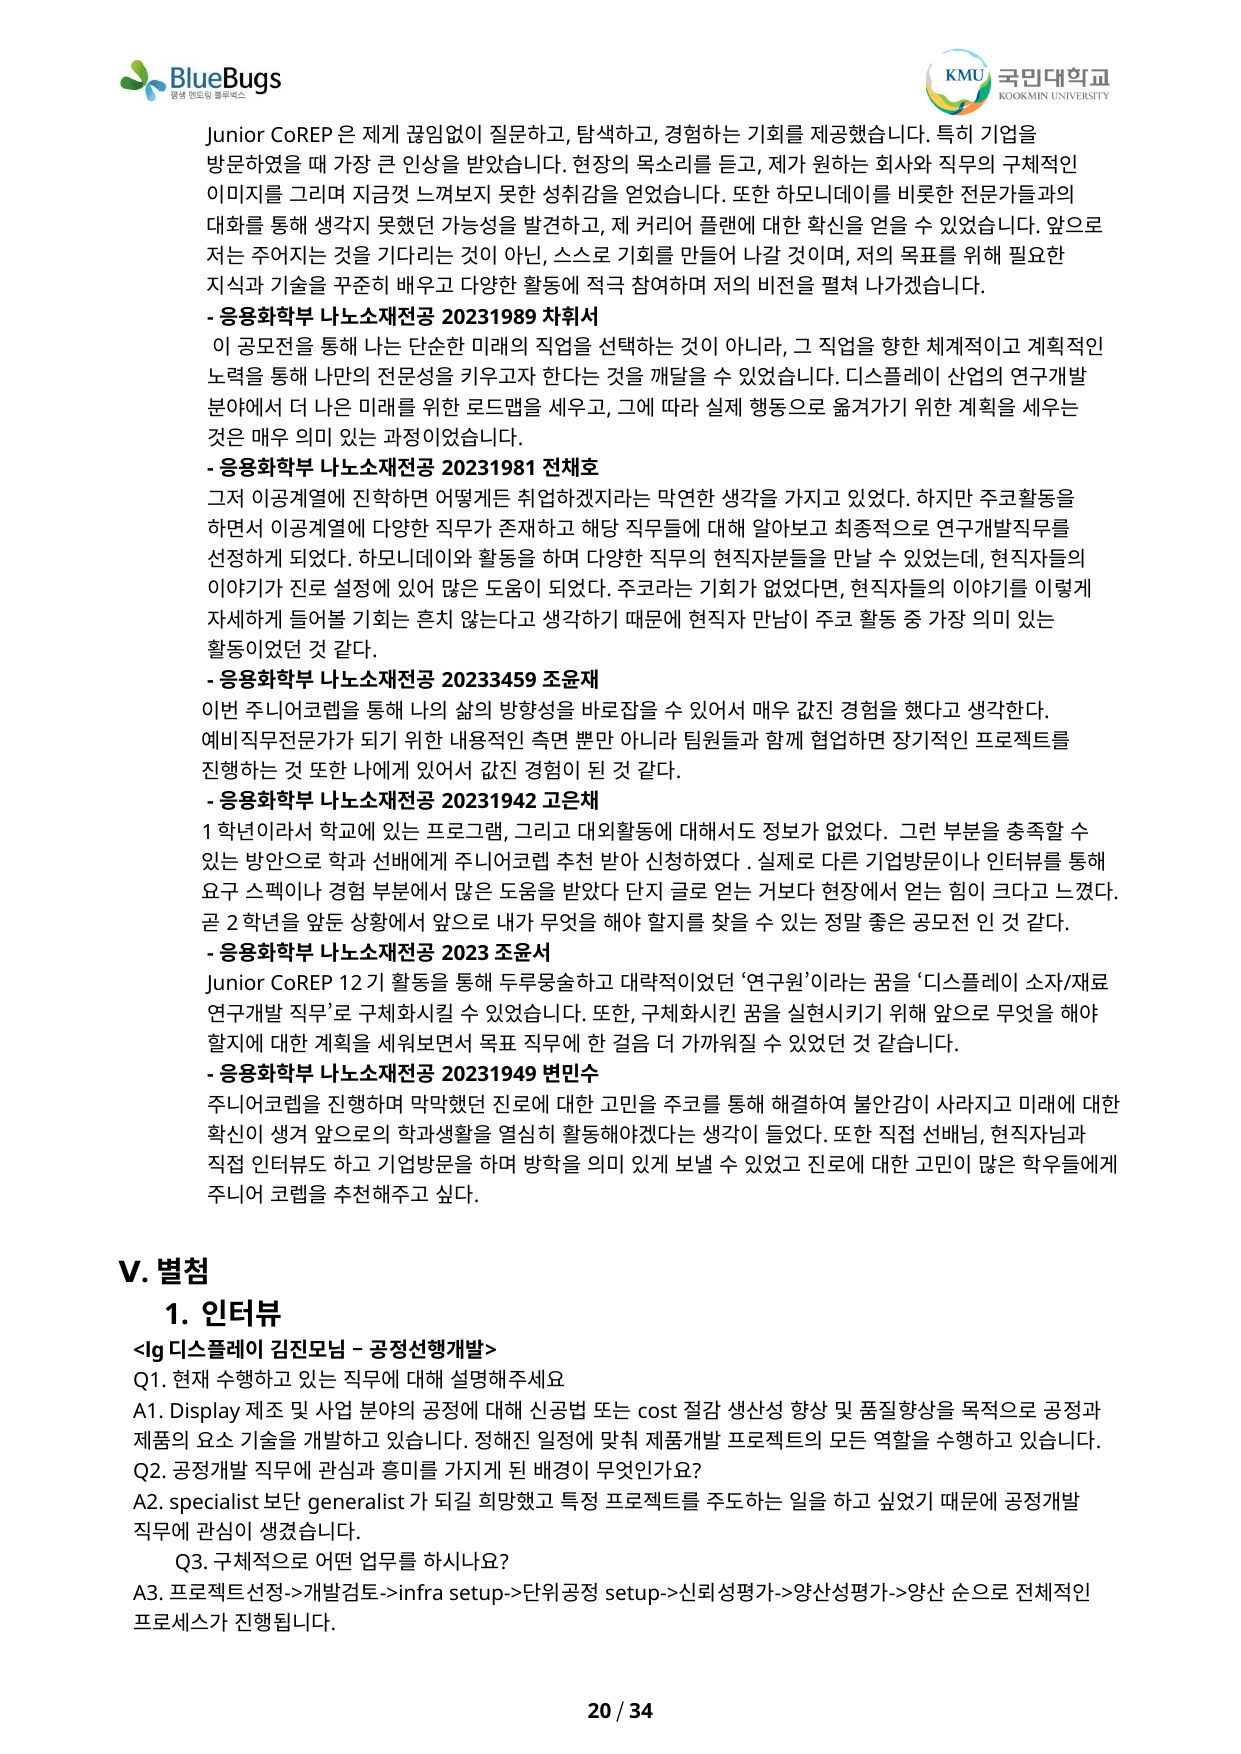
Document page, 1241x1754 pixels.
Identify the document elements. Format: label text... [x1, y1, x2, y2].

list 응용화학부 나노소재전공 20231949 변민수 [207, 1057, 1122, 1088]
text A3. 프로젝트선정->개발검토->infra setup->단위공정 setup->신뢰성평가->양산성평가->양산 순으로 전체적인 프로세스가 진행됩니다. [133, 1576, 1122, 1636]
list Junior CoREP 12기 활동을 통해 두루뭉술하고 대략적이었던 ‘연구원’이라는 꿈을 ‘디스플레이 소자/재료 연구개발 직무’로 구체화시킬 수 있었습니다. 또한, 구체화시킨 꿈을 실현시키기 위해 앞으로 무엇을 해야 할지에 대한 계획을 세워보면서 목표 직무에 한 걸음 더 가까워질 수 있었던 것 같습니다. [207, 967, 1122, 1057]
text A1. Display 제조 및 사업 분야의 공정에 대해 신공법 또는 cost 절감 생산성 향상 및 품질향상을 목적으로 공정과 제품의 요소 기술을 개발하고 있습니다. 정해진 일정에 맞춰 제품개발 프로젝트의 모든 역할을 수행하고 있습니다. [133, 1394, 1122, 1454]
text - 응용화학부 나노소재전공 20231989 차휘서 [207, 300, 1122, 330]
text Junior CoREP은 제게 끊임없이 질문하고, 탐색하고, 경험하는 기회를 제공했습니다. 특히 기업을 방문하였을 때 가장 큰 인상을 받았습니다. 현장의 목소리를 듣고, 제가 원하는 회사와 직무의 구체적인 이미지를 그리며 지금껏 느껴보지 못한 성취감을 얻었습니다. 또한 하모니데이를 비롯한 전문가들과의 대화를 통해 생각지 못했던 가능성을 발견하고, 제 커리어 플랜에 대한 확신을 얻을 수 있었습니다. 앞으로 저는 주어지는 것을 기다리는 것이 아닌, 스스로 기회를 만들어 나갈 것이며, 저의 목표를 위해 필요한 지식과 기술을 꾸준히 배우고 다양한 활동에 적극 참여하며 저의 비전을 펼쳐 나가겠습니다. [207, 118, 1122, 300]
list 응용화학부 나노소재전공 20231942 고은채 [207, 785, 1122, 815]
text 이 공모전을 통해 나는 단순한 미래의 직업을 선택하는 것이 아니라, 그 직업을 향한 체계적이고 계획적인 노력을 통해 나만의 전문성을 키우고자 한다는 것을 깨달을 수 있었습니다. 디스플레이 산업의 연구개발 분야에서 더 나은 미래를 위한 로드맵을 세우고, 그에 따라 실제 행동으로 옮겨가기 위한 계획을 세우는 것은 매우 의미 있는 과정이었습니다. [207, 330, 1122, 452]
text Ⅴ. 별첨 [118, 1248, 1122, 1291]
text Q2. 공정개발 직무에 관심과 흥미를 가지게 된 배경이 무엇인가요? [133, 1454, 1122, 1485]
list 인터뷰 [164, 1291, 1122, 1333]
list 주니어코렙을 진행하며 막막했던 진로에 대한 고민을 주코를 통해 해결하여 불안감이 사라지고 미래에 대한 확신이 생겨 앞으로의 학과생활을 열심히 활동해야겠다는 생각이 들었다. 또한 직접 선배님, 현직자님과 직접 인터뷰도 하고 기업방문을 하며 방학을 의미 있게 보낼 수 있었고 진로에 대한 고민이 많은 학우들에게 주니어 코렙을 추천해주고 싶다. [207, 1088, 1122, 1209]
list 이번 주니어코렙을 통해 나의 삶의 방향성을 바로잡을 수 있어서 매우 값진 경험을 했다고 생각한다. 예비직무전문가가 되기 위한 내용적인 측면 뿐만 아니라 팀원들과 함께 협업하면 장기적인 프로젝트를 진행하는 것 또한 나에게 있어서 값진 경험이 된 것 같다. [201, 694, 1122, 785]
list 응용화학부 나노소재전공 20231981 전채호 [207, 452, 1122, 482]
list 1학년이라서 학교에 있는 프로그램, 그리고 대외활동에 대해서도 정보가 없었다. 그런 부분을 충족할 수 있는 방안으로 학과 선배에게 주니어코렙 추천 받아 신청하였다 . 실제로 다른 기업방문이나 인터뷰를 통해 요구 스펙이나 경험 부분에서 많은 도움을 받았다 단지 글로 얻는 거보다 현장에서 얻는 힘이 크다고 느꼈다. 곧 2학년을 앞둔 상황에서 앞으로 내가 무엇을 해야 할지를 찾을 수 있는 정말 좋은 공모전 인 것 같다. [201, 815, 1122, 936]
list 응용화학부 나노소재전공 20233459 조윤재 [207, 663, 1122, 694]
list 응용화학부 나노소재전공 2023 조윤서 [207, 936, 1122, 967]
text <lg디스플레이 김진모님 – 공정선행개발> [133, 1333, 1122, 1364]
list 그저 이공계열에 진학하면 어떻게든 취업하겠지라는 막연한 생각을 가지고 있었다. 하지만 주코활동을 하면서 이공계열에 다양한 직무가 존재하고 해당 직무들에 대해 알아보고 최종적으로 연구개발직무를 선정하게 되었다. 하모니데이와 활동을 하며 다양한 직무의 현직자분들을 만날 수 있었는데, 현직자들의 이야기가 진로 설정에 있어 많은 도움이 되었다. 주코라는 기회가 없었다면, 현직자들의 이야기를 이렇게 자세하게 들어볼 기회는 흔치 않는다고 생각하기 때문에 현직자 만남이 주코 활동 중 가장 의미 있는 활동이었던 것 같다. [207, 482, 1122, 663]
picture [926, 48, 1113, 118]
text Q3. 구체적으로 어떤 업무를 하시나요? [133, 1546, 1122, 1576]
picture [118, 59, 282, 103]
text Q1. 현재 수행하고 있는 직무에 대해 설명해주세요 [133, 1364, 1122, 1394]
text A2. specialist보단 generalist가 되길 희망했고 특정 프로젝트를 주도하는 일을 하고 싶었기 때문에 공정개발 직무에 관심이 생겼습니다. [133, 1485, 1122, 1546]
